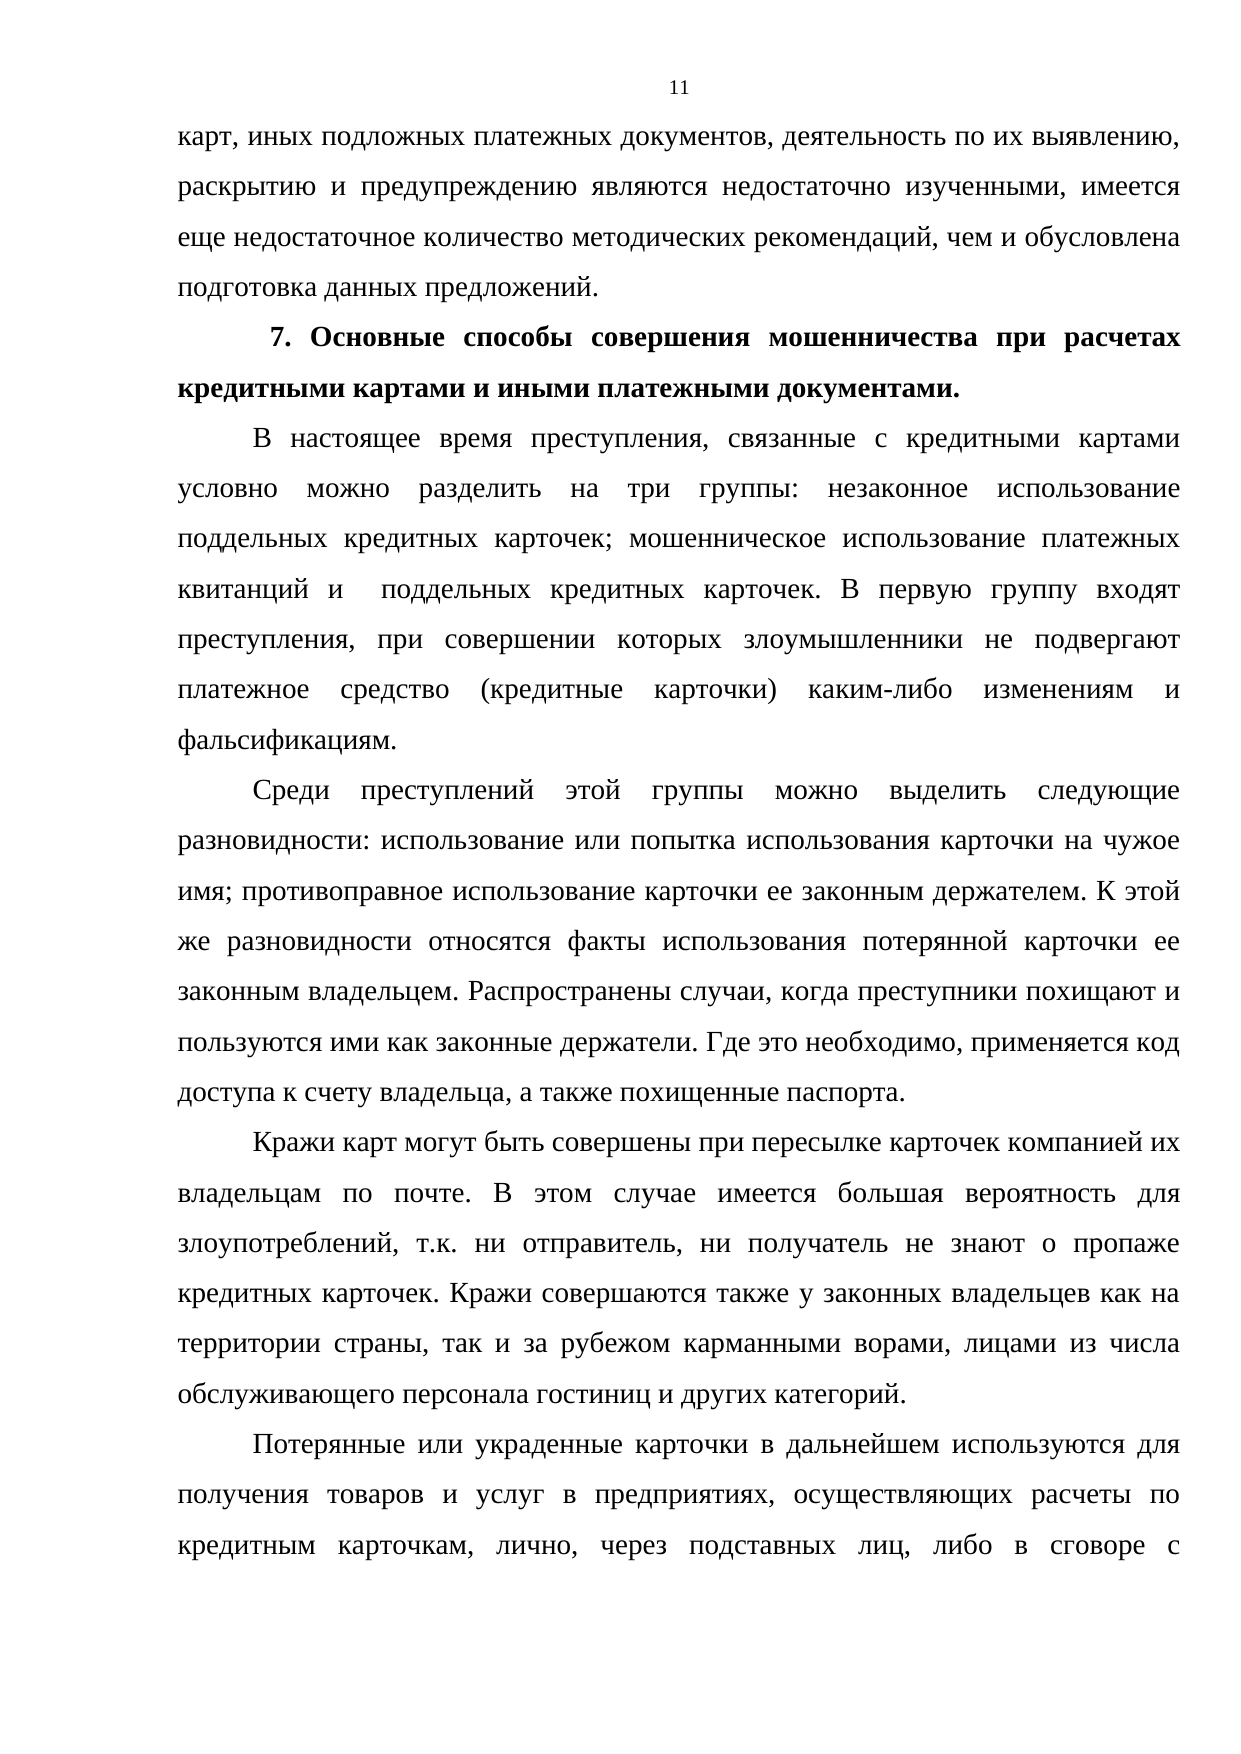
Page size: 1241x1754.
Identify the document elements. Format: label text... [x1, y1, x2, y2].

text 7. Основные способы совершения мошенничества при расчетах кредитными картами и иными платежными документами. [177, 319, 1181, 403]
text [177, 118, 1181, 303]
text Кражи карт могут быть совершены при пересылке карточек компанией их владельцам по почте. В этом случае имеется большая вероятность для злоупотреблений, т.к. ни отправитель, ни получатель не знают о пропаже кредитных карточек. Кражи совершаются также у законных владельцев как на территории страны, так и за рубежом карманными ворами, лицами из числа обслуживающего персонала гостиниц и других категорий. [177, 1124, 1181, 1409]
text Среди преступлений этой группы можно выделить следующие разновидности: использование или попытка использования карточки на чужое имя; противоправное использование карточки ее законным держателем. К этой же разновидности относятся факты использования потерянной карточки ее законным владельцем. Распространены случаи, когда преступники похищают и пользуются ими как законные держатели. Где это необходимо, применяется код доступа к счету владельца, а также похищенные паспорта. [177, 772, 1181, 1108]
text В настоящее время преступления, связанные с кредитными картами условно можно разделить на три группы: незаконное использование поддельных кредитных карточек; мошенническое использование платежных квитанций и поддельных кредитных карточек. В первую группу входят преступления, при совершении которых злоумышленники не подвергают платежное средство (кредитные карточки) каким-либо изменениям и фальсификациям. [177, 420, 1181, 755]
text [177, 1426, 1181, 1560]
